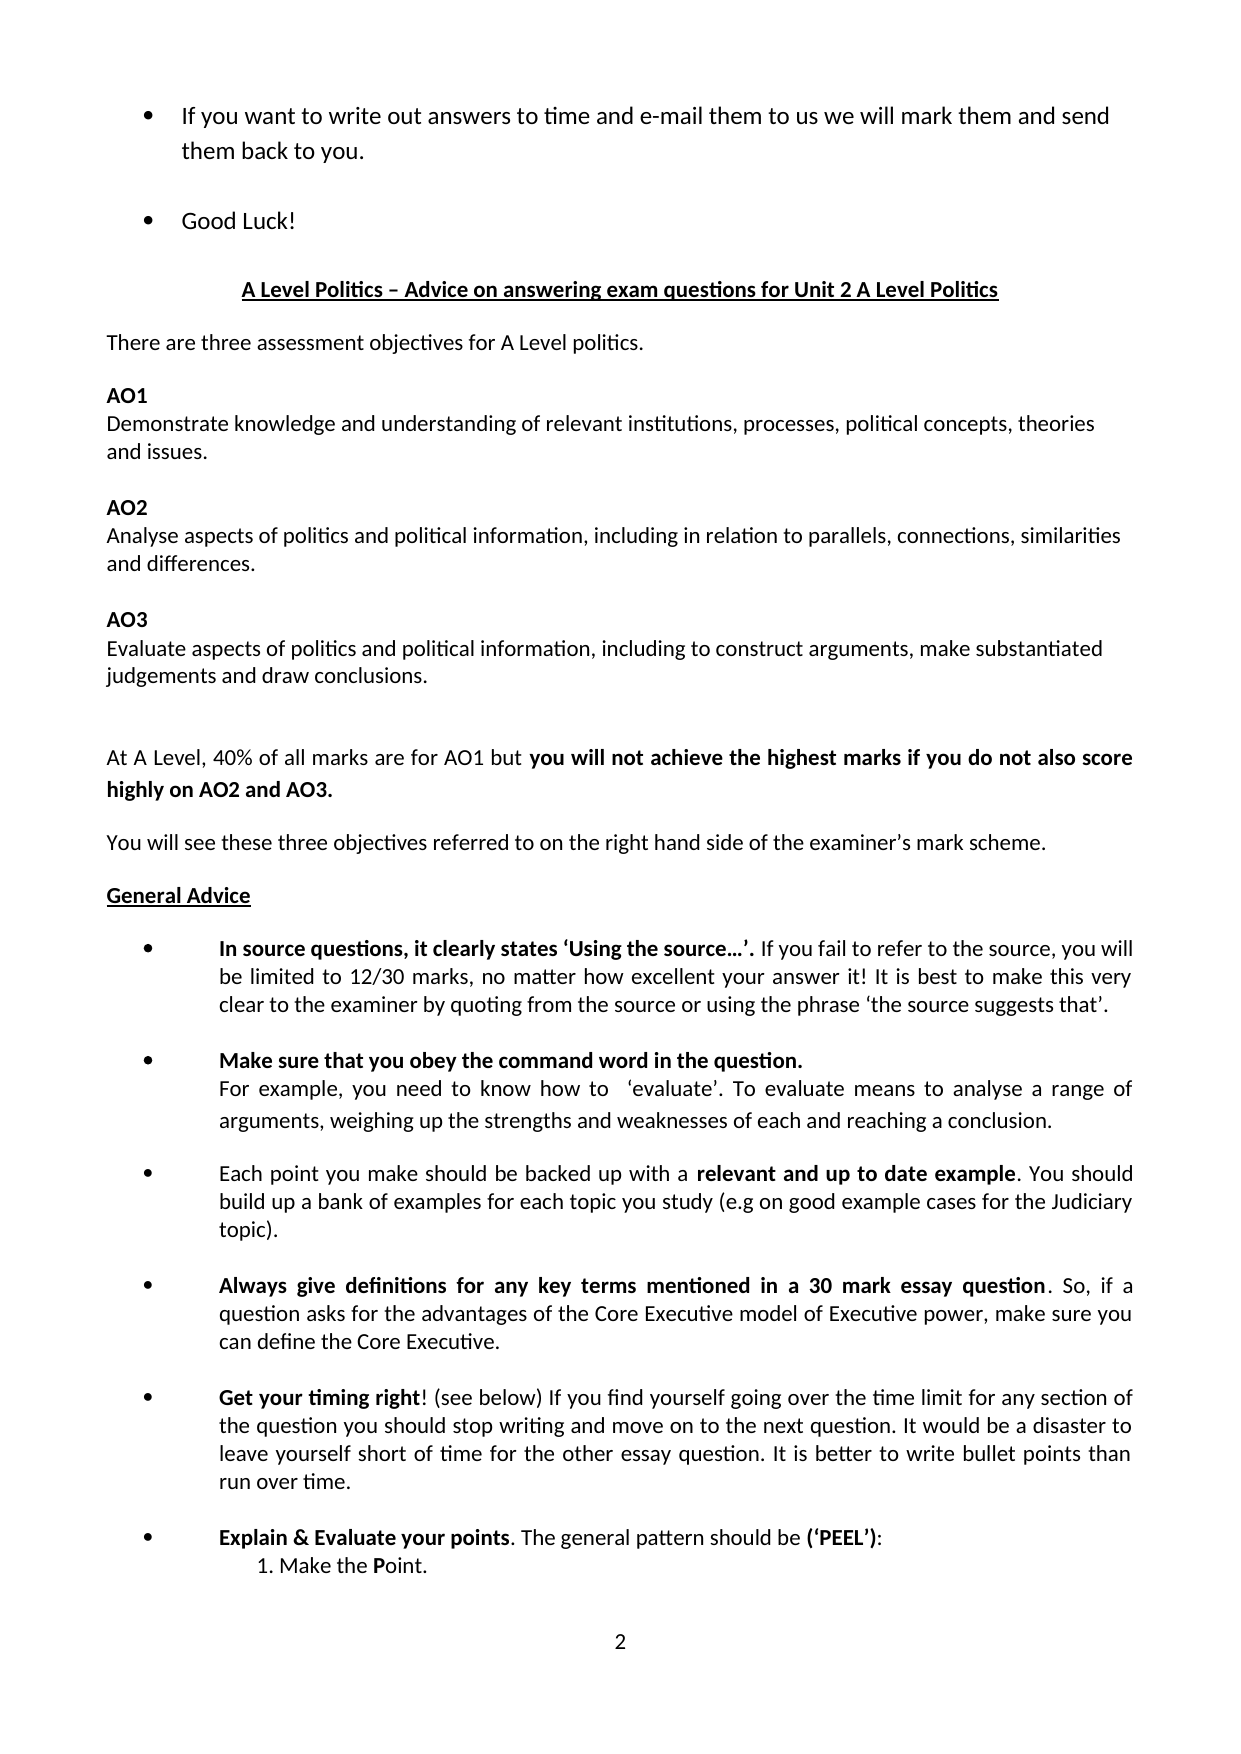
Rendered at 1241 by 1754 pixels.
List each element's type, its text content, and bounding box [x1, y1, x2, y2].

text At A Level, 40% of all marks are for AO1 but you will not achieve the highest marks if you do not also score highly on AO2 and AO3. [106, 743, 1134, 803]
text A Level Politics – Advice on answering exam questions for Unit 2 A Level Politics [106, 275, 1134, 303]
text Evaluate aspects of politics and political information, including to construct arguments, make substantiated judgements and draw conclusions. [106, 634, 1134, 690]
text AO2 [106, 493, 1134, 522]
text 1. Make the Point. [181, 1552, 1134, 1579]
list Good Luck! [144, 205, 1134, 236]
text For example, you need to know how to ‘evaluate’. To evaluate means to analyse a range of arguments, weighing up the strengths and weaknesses of each and reaching a conclusion. [219, 1074, 1134, 1134]
list Make sure that you obey the command word in the question. [144, 1046, 1134, 1074]
text There are three assessment objectives for A Level politics. [106, 328, 1134, 356]
list In source questions, it clearly states ‘Using the source…’. If you fail to refer to the source, you will be limited to 12/30 marks, no matter how excellent your answer it! It is best to make this very clear to the examiner by quoting from the source or using the phrase ‘the source suggests that’. [144, 934, 1134, 1018]
list Get your timing right! (see below) If you find yourself going over the time limit for any section of the question you should stop writing and move on to the next question. It would be a disaster to leave yourself short of time for the other essay question. It is better to write bullet points than run over time. [144, 1383, 1134, 1496]
text General Advice [106, 881, 1134, 909]
text You will see these three objectives referred to on the right hand side of the examiner’s mark scheme. [106, 828, 1134, 856]
list If you want to write out answers to time and e-mail them to us we will mark them and send them back to you. [144, 100, 1134, 166]
list Always give definitions for any key terms mentioned in a 30 mark essay question. So, if a question asks for the advantages of the Core Executive model of Executive power, make sure you can define the Core Executive. [144, 1271, 1134, 1355]
text Analyse aspects of politics and political information, including in relation to parallels, connections, similarities and differences. [106, 522, 1134, 578]
list Explain & Evaluate your points. The general pattern should be (‘PEEL’): [144, 1523, 1134, 1552]
text AO1 [106, 381, 1134, 409]
list Each point you make should be backed up with a relevant and up to date example. You should build up a bank of examples for each topic you study (e.g on good example cases for the Judiciary topic). [144, 1159, 1134, 1243]
text AO3 [106, 606, 1134, 634]
text Demonstrate knowledge and understanding of relevant institutions, processes, political concepts, theories and issues. [106, 409, 1134, 466]
